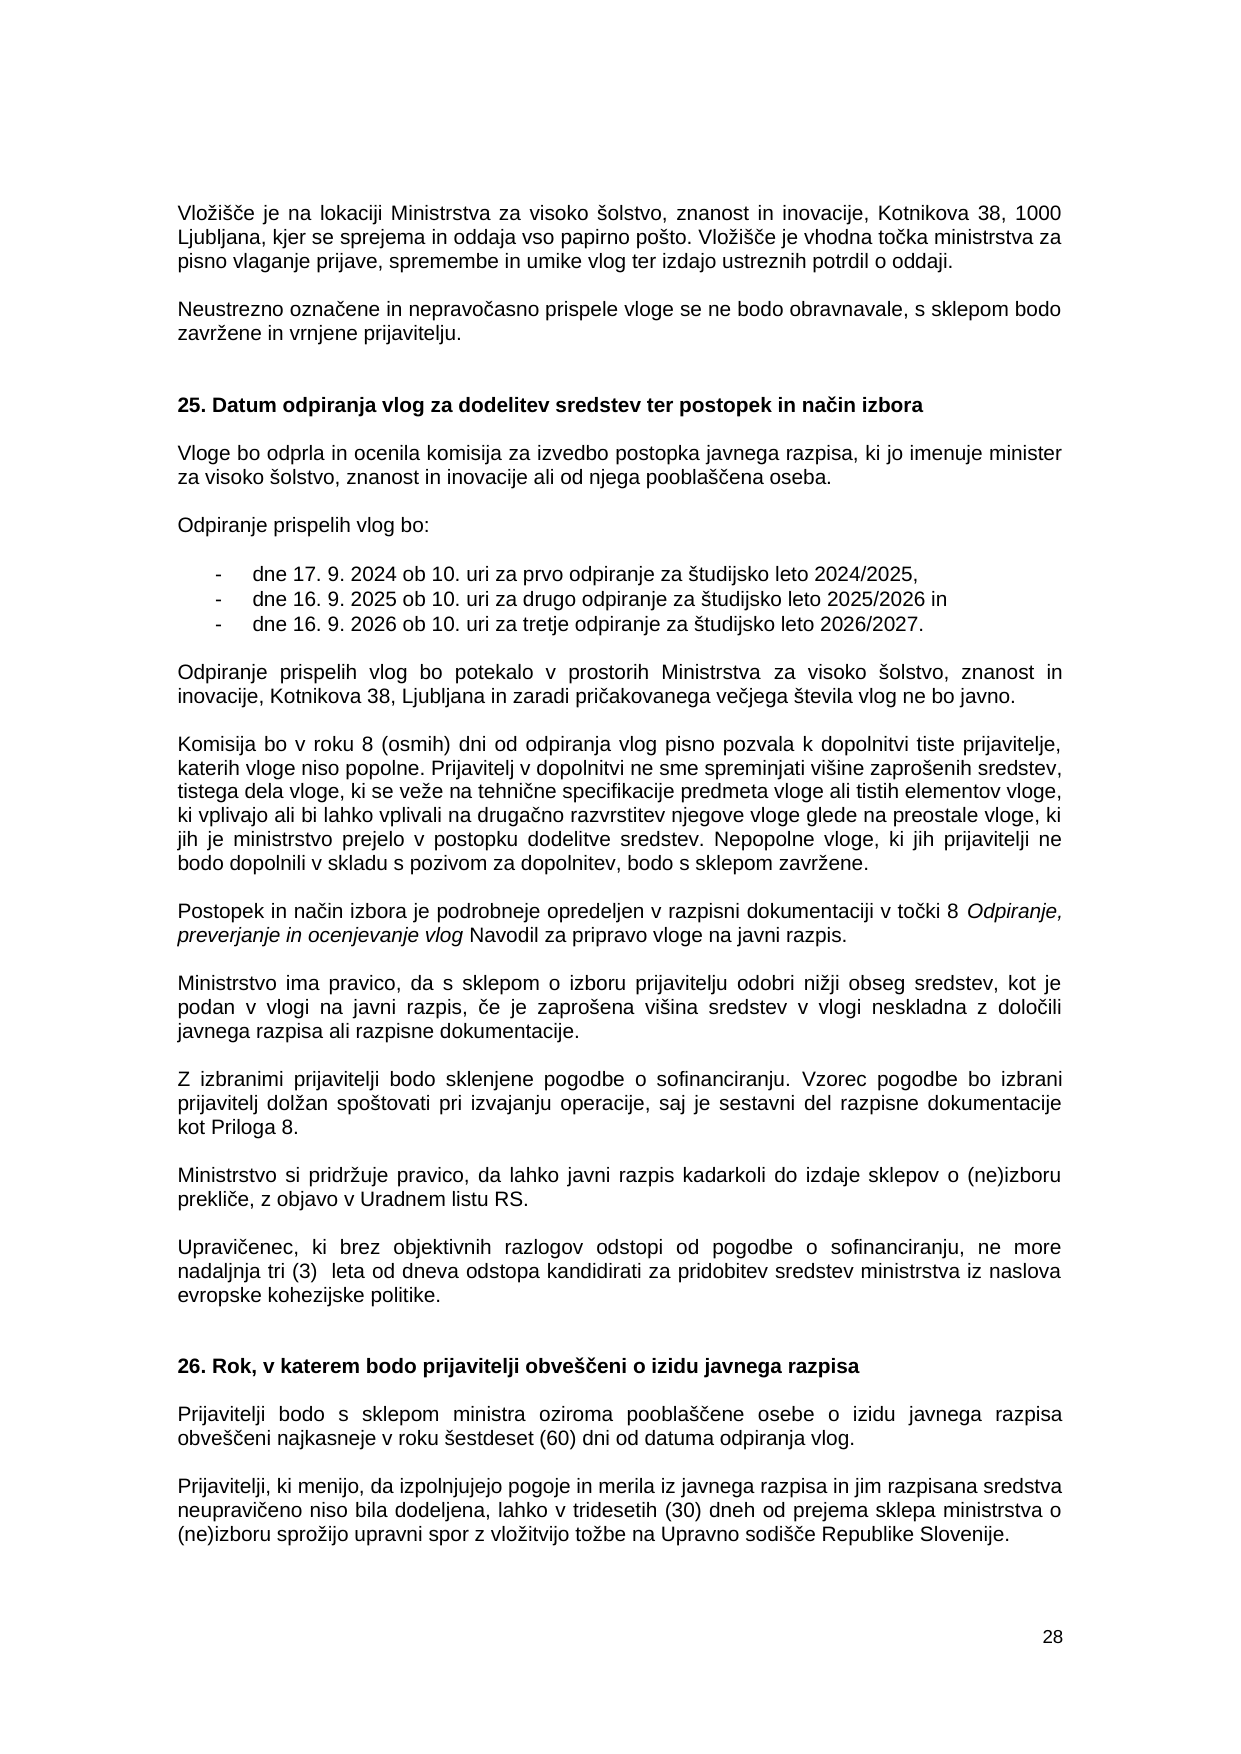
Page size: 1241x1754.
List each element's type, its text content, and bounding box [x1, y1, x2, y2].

text Upravičenec, ki brez objektivnih razlogov odstopi od pogodbe o sofinanciranju, ne more nadaljnja tri (3) leta od dneva odstopa kandidirati za pridobitev sredstev ministrstva iz naslova evropske kohezijske politike. [177, 1234, 1063, 1306]
text Prijavitelji bodo s sklepom ministra oziroma pooblaščene osebe o izidu javnega razpisa obveščeni najkasneje v roku šestdeset (60) dni od datuma odpiranja vlog. [177, 1402, 1063, 1450]
text 25. Datum odpiranja vlog za dodelitev sredstev ter postopek in način izbora [177, 393, 1063, 417]
text Ministrstvo ima pravico, da s sklepom o izboru prijavitelju odobri nižji obseg sredstev, kot je podan v vlogi na javni razpis, če je zaprošena višina sredstev v vlogi neskladna z določili javnega razpisa ali razpisne dokumentacije. [177, 971, 1063, 1043]
list dne 16. 9. 2026 ob 10. uri za tretje odpiranje za študijsko leto 2026/2027. [215, 611, 1063, 636]
list dne 17. 9. 2024 ob 10. uri za prvo odpiranje za študijsko leto 2024/2025, [215, 561, 1063, 586]
text Z izbranimi prijavitelji bodo sklenjene pogodbe o sofinanciranju. Vzorec pogodbe bo izbrani prijavitelj dolžan spoštovati pri izvajanju operacije, saj je sestavni del razpisne dokumentacije kot Priloga 8. [177, 1067, 1063, 1139]
list dne 16. 9. 2025 ob 10. uri za drugo odpiranje za študijsko leto 2025/2026 in [215, 586, 1063, 611]
text Odpiranje prispelih vlog bo potekalo v prostorih Ministrstva za visoko šolstvo, znanost in inovacije, Kotnikova 38, Ljubljana in zaradi pričakovanega večjega števila vlog ne bo javno. [177, 659, 1063, 707]
text Vloge bo odprla in ocenila komisija za izvedbo postopka javnega razpisa, ki jo imenuje minister za visoko šolstvo, znanost in inovacije ali od njega pooblaščena oseba. [177, 441, 1063, 489]
text 26. Rok, v katerem bodo prijavitelji obveščeni o izidu javnega razpisa [177, 1354, 1063, 1378]
text Prijavitelji, ki menijo, da izpolnjujejo pogoje in merila iz javnega razpisa in jim razpisana sredstva neupravičeno niso bila dodeljena, lahko v tridesetih (30) dneh od prejema sklepa ministrstva o (ne)izboru sprožijo upravni spor z vložitvijo tožbe na Upravno sodišče Republike Slovenije. [177, 1474, 1063, 1546]
text Ministrstvo si pridržuje pravico, da lahko javni razpis kadarkoli do izdaje sklepov o (ne)izboru prekliče, z objavo v Uradnem listu RS. [177, 1163, 1063, 1211]
text Postopek in način izbora je podrobneje opredeljen v razpisni dokumentaciji v točki 8 Odpiranje, preverjanje in ocenjevanje vlog Navodil za pripravo vloge na javni razpis. [177, 899, 1063, 947]
text Vložišče je na lokaciji Ministrstva za visoko šolstvo, znanost in inovacije, Kotnikova 38, 1000 Ljubljana, kjer se sprejema in oddaja vso papirno pošto. Vložišče je vhodna točka ministrstva za pisno vlaganje prijave, spremembe in umike vlog ter izdajo ustreznih potrdil o oddaji. [177, 201, 1063, 273]
text Neustrezno označene in nepravočasno prispele vloge se ne bodo obravnavale, s sklepom bodo zavržene in vrnjene prijavitelju. [177, 297, 1063, 345]
text Odpiranje prispelih vlog bo: [177, 513, 1063, 537]
text Komisija bo v roku 8 (osmih) dni od odpiranja vlog pisno pozvala k dopolnitvi tiste prijavitelje, katerih vloge niso popolne. Prijavitelj v dopolnitvi ne sme spreminjati višine zaprošenih sredstev, tistega dela vloge, ki se veže na tehnične specifikacije predmeta vloge ali tistih elementov vloge, ki vplivajo ali bi lahko vplivali na drugačno razvrstitev njegove vloge glede na preostale vloge, ki jih je ministrstvo prejelo v postopku dodelitve sredstev. Nepopolne vloge, ki jih prijavitelji ne bodo dopolnili v skladu s pozivom za dopolnitev, bodo s sklepom zavržene. [177, 731, 1063, 875]
